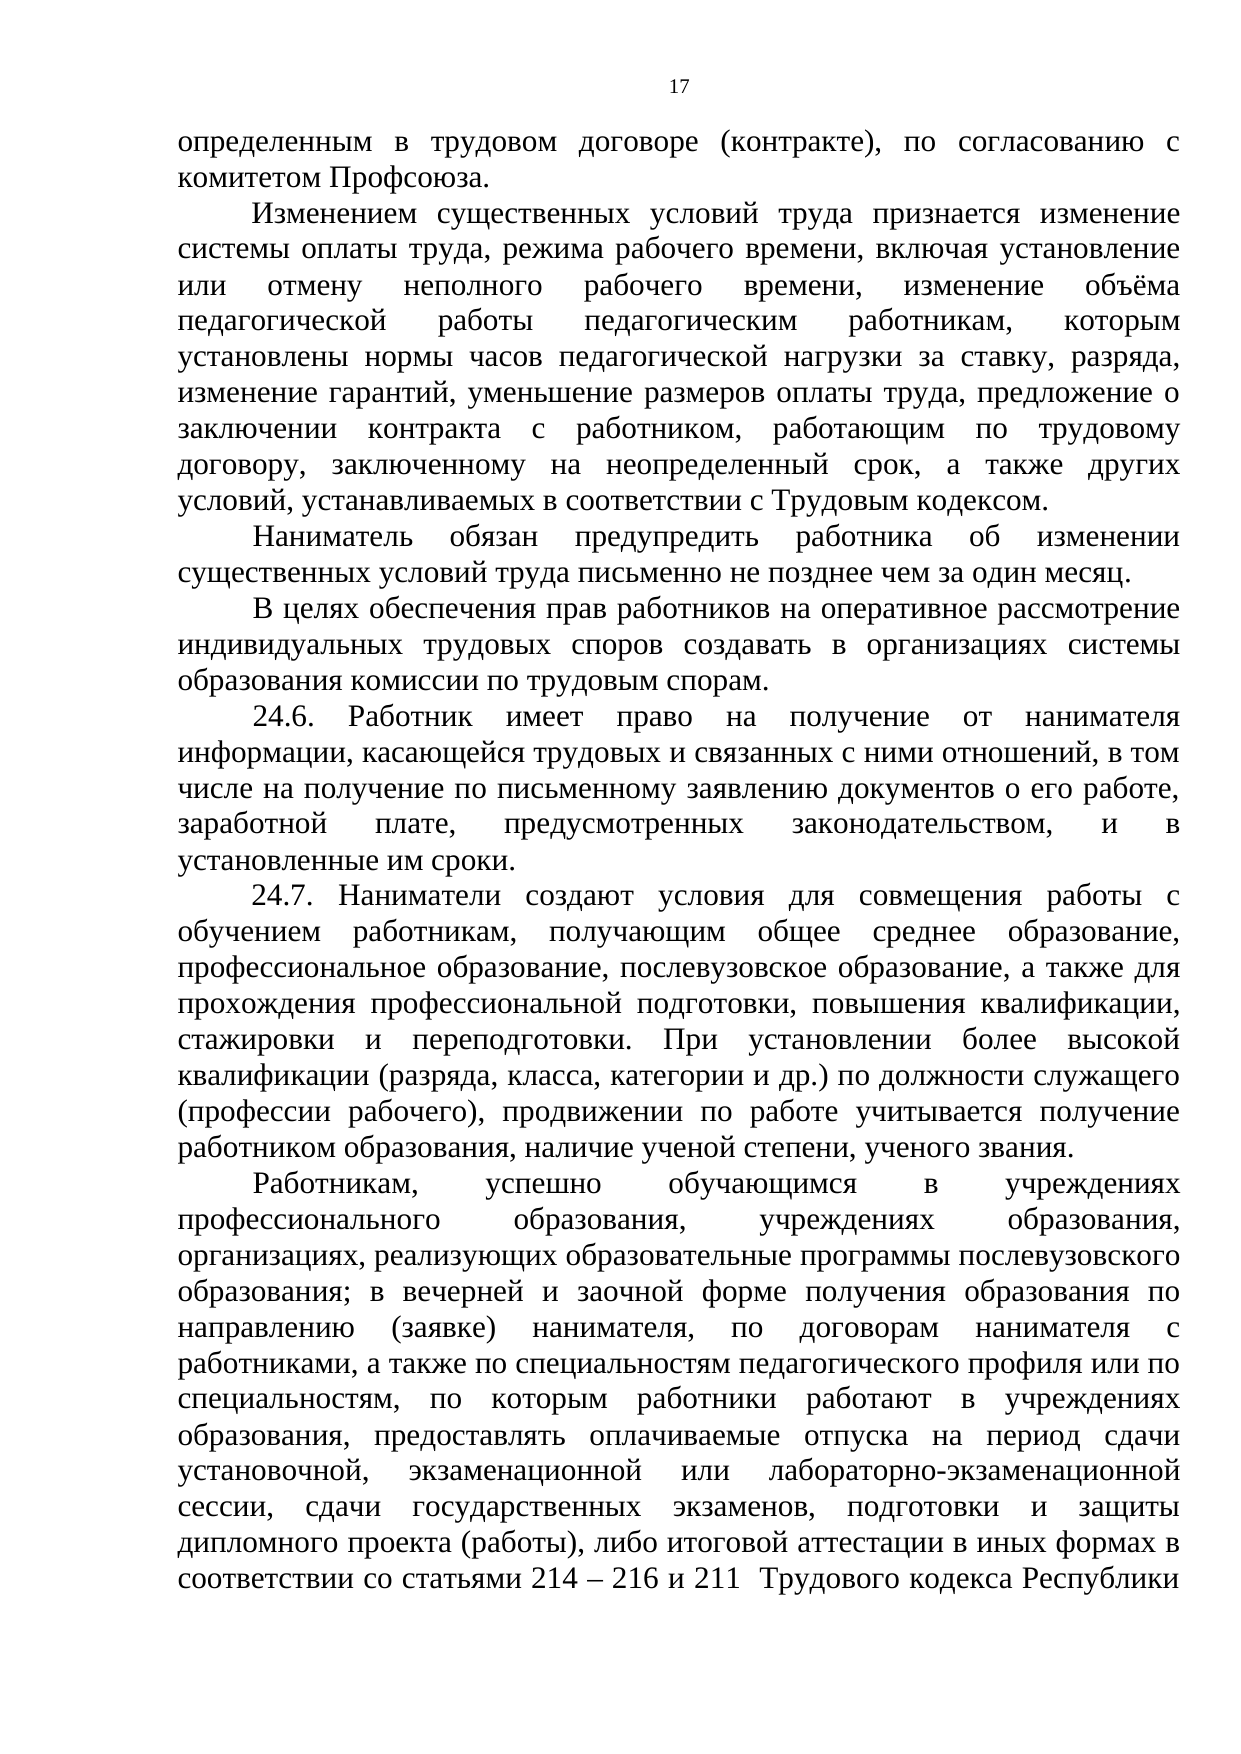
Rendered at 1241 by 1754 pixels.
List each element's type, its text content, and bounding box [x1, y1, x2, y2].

text 24.6. Работник имеет право на получение от нанимателя информации, касающейся трудовых и связанных с ними отношений, в том числе на получение по письменному заявлению документов о его работе, заработной плате, предусмотренных законодательством, и в установленные им сроки. [177, 697, 1181, 877]
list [177, 1164, 1181, 1595]
list Изменением существенных условий труда признается изменение системы оплаты труда, режима рабочего времени, включая установление или отмену неполного рабочего времени, изменение объёма педагогической работы педагогическим работникам, которым установлены нормы часов педагогической нагрузки за ставку, разряда, изменение гарантий, уменьшение размеров оплаты труда, предложение о заключении контракта с работником, работающим по трудовому договору, заключенному на неопределенный срок, а также других условий, устанавливаемых в соответствии с Трудовым кодексом. [177, 194, 1181, 517]
text В целях обеспечения прав работников на оперативное рассмотрение индивидуальных трудовых споров создавать в организациях системы образования комиссии по трудовым спорам. [177, 589, 1181, 697]
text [177, 122, 1181, 194]
list 24.7. Наниматели создают условия для совмещения работы с обучением работникам, получающим общее среднее образование, профессиональное образование, послевузовское образование, а также для прохождения профессиональной подготовки, повышения квалификации, стажировки и переподготовки. При установлении более высокой квалификации (разряда, класса, категории и др.) по должности служащего (профессии рабочего), продвижении по работе учитывается получение работником образования, наличие ученой степени, ученого звания. [177, 877, 1181, 1164]
text Наниматель обязан предупредить работника об изменении существенных условий труда письменно не позднее чем за один месяц. [177, 517, 1181, 589]
